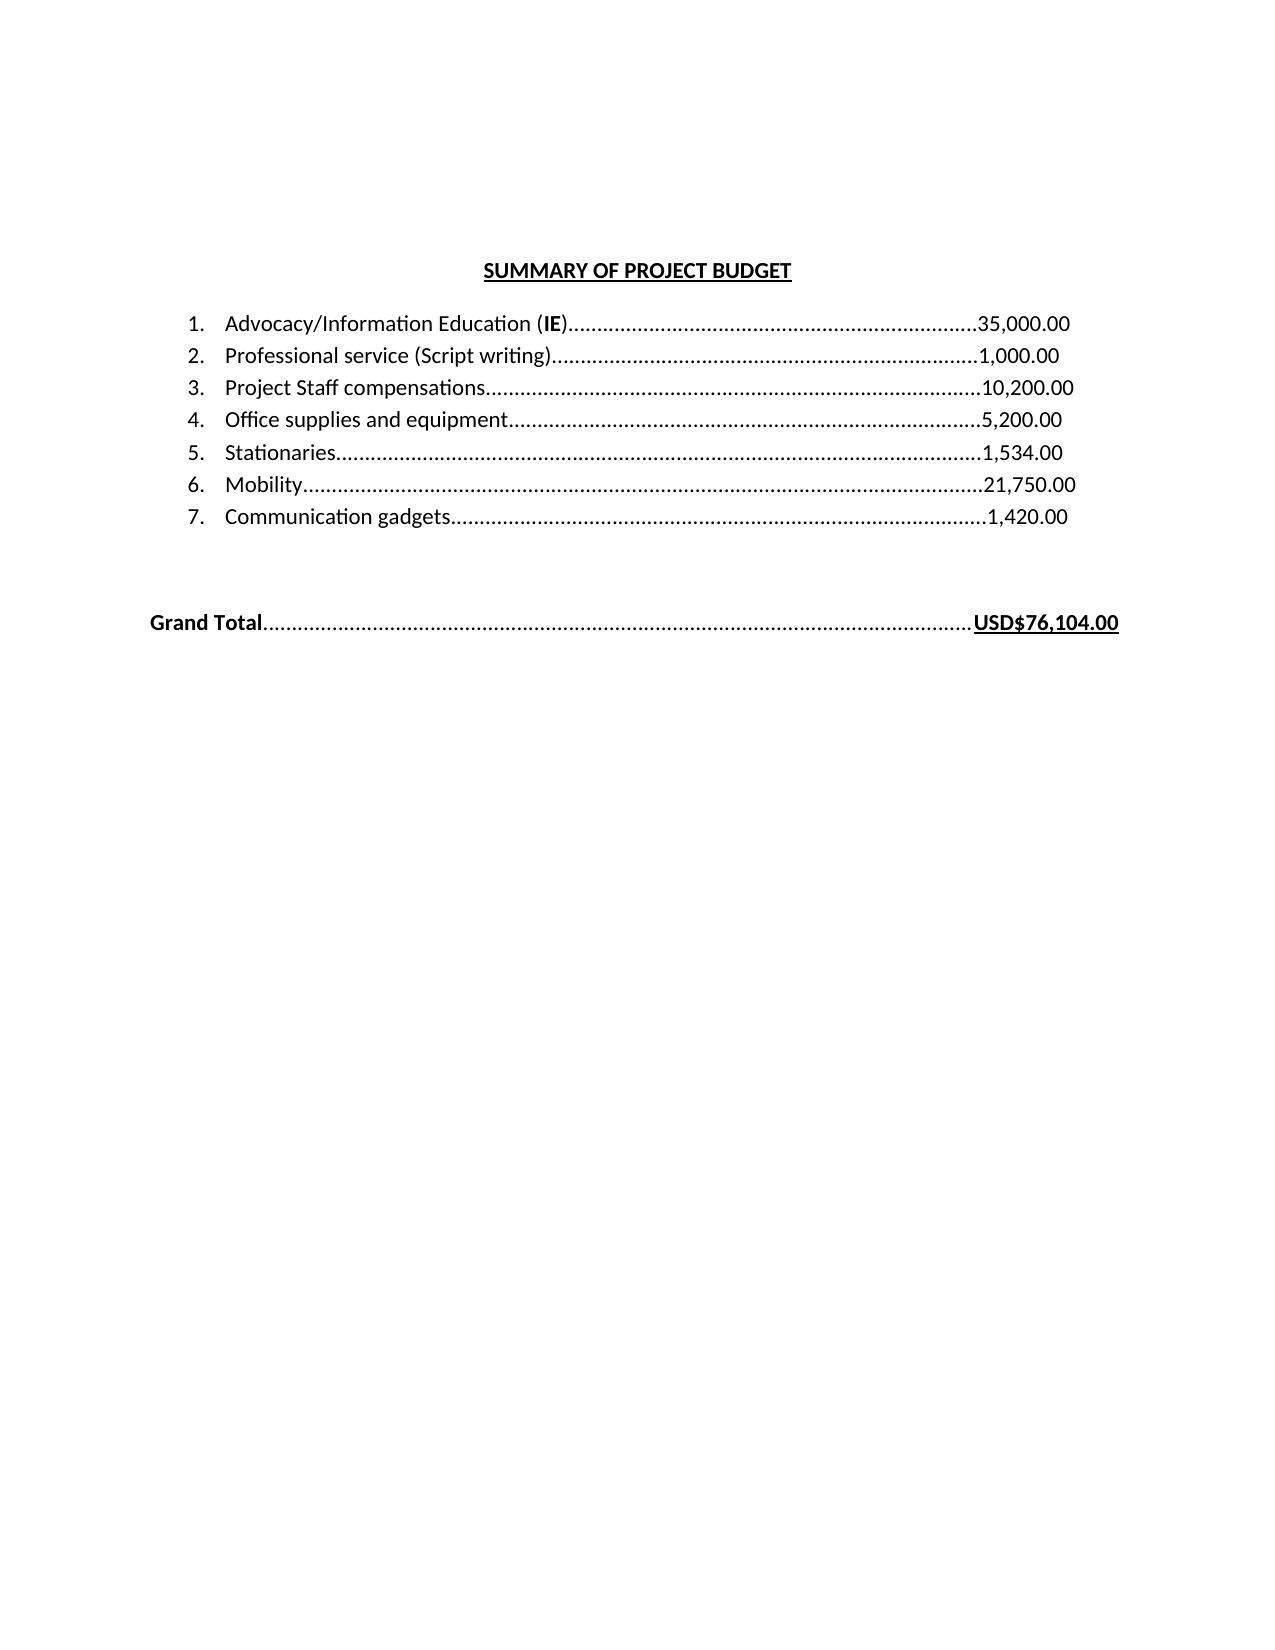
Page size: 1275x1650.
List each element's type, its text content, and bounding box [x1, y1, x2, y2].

list Mobility......................................................................................................................21,750.00 [187, 470, 1125, 498]
list Stationaries................................................................................................................1,534.00 [187, 438, 1125, 466]
text SUMMARY OF PROJECT BUDGET [150, 256, 1125, 284]
text Grand Total...........................................................................................................................USD$76,104.00 [150, 608, 1125, 636]
list Advocacy/Information Education (IE).......................................................................35,000.00 [187, 309, 1125, 337]
list Professional service (Script writing)..........................................................................1,000.00 [187, 341, 1125, 369]
list Office supplies and equipment..................................................................................5,200.00 [187, 406, 1125, 434]
list Project Staff compensations......................................................................................10,200.00 [187, 373, 1125, 401]
list Communication gadgets.............................................................................................1,420.00 [187, 502, 1125, 530]
